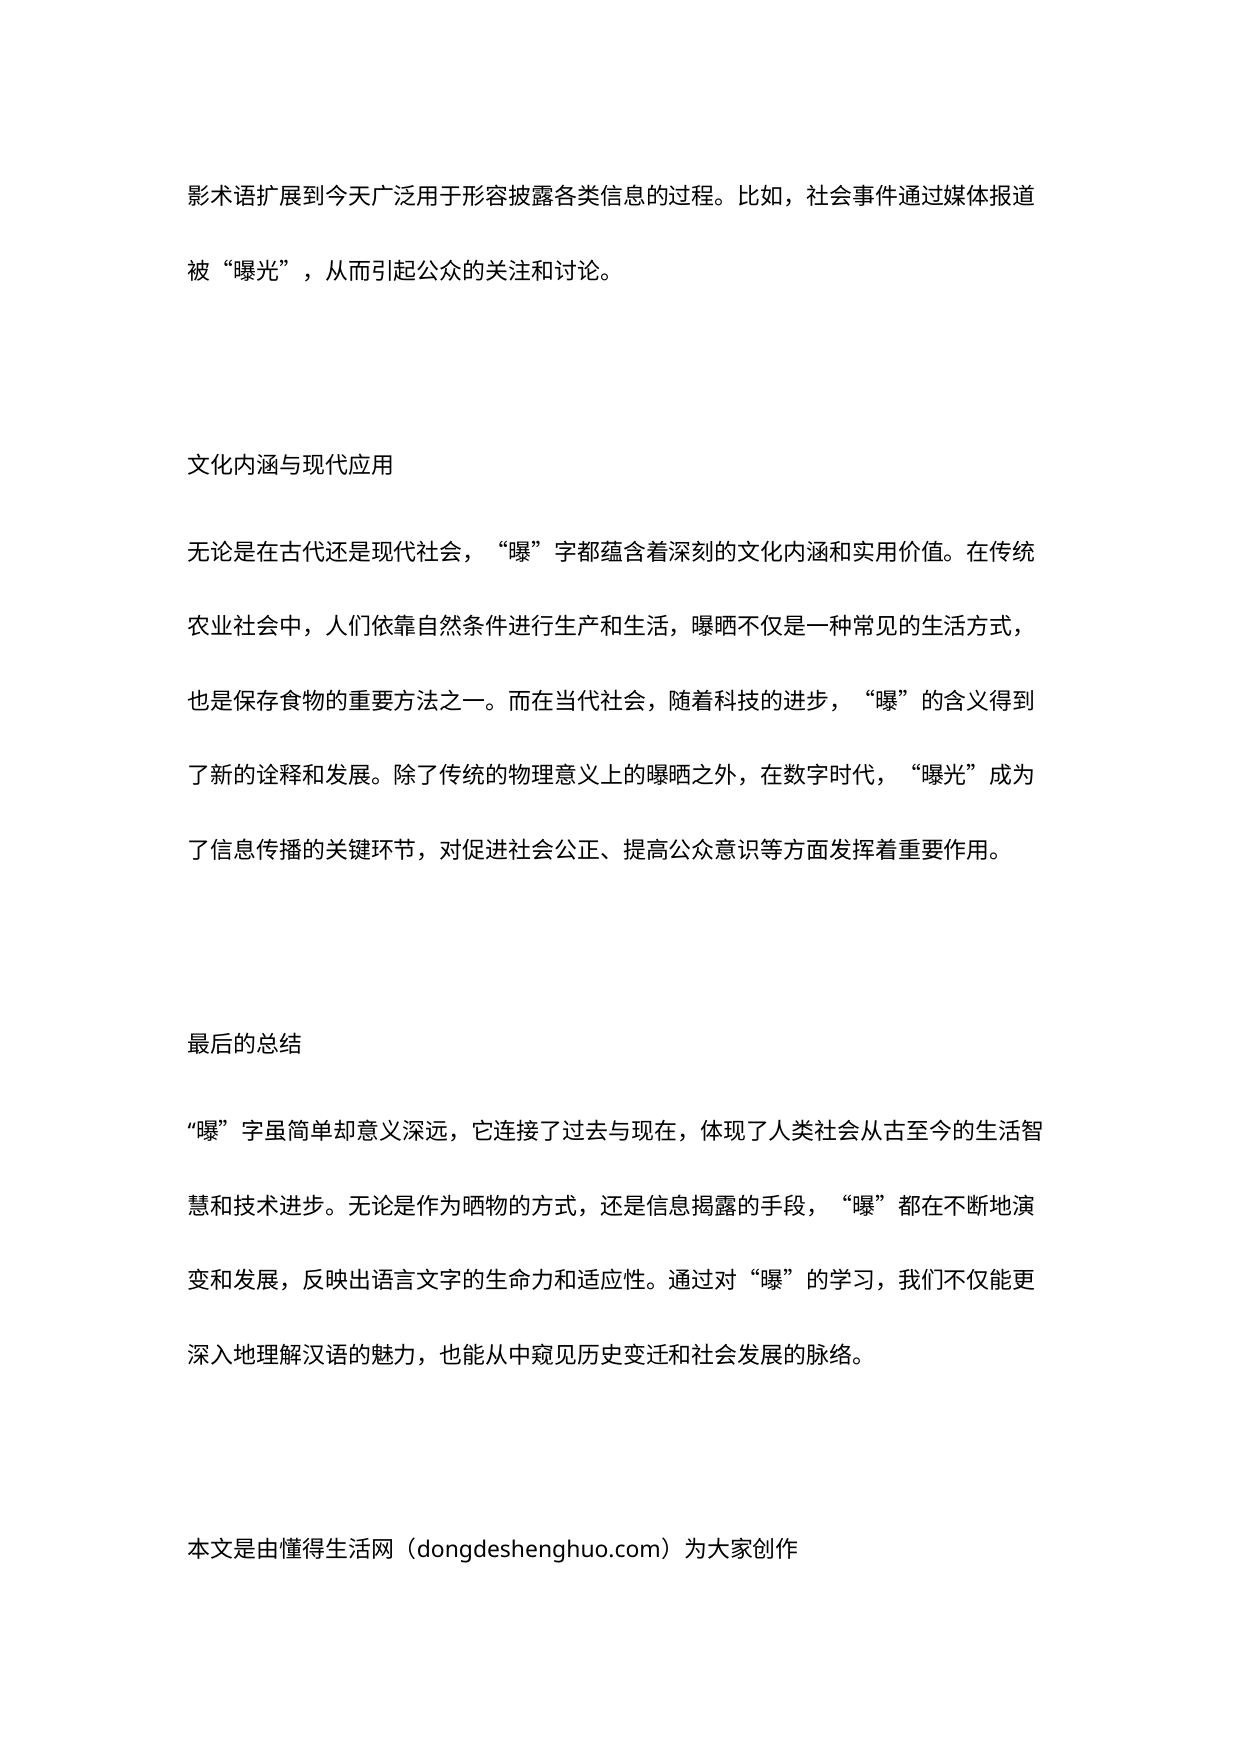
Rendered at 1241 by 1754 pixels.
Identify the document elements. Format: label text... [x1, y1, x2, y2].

text 最后的总结 [187, 1011, 1053, 1076]
text 本文是由懂得生活网（dongdeshenghuo.com）为大家创作 [187, 1515, 1053, 1580]
text “曝”字虽简单却意义深远，它连接了过去与现在，体现了人类社会从古至今的生活智慧和技术进步。无论是作为晒物的方式，还是信息揭露的手段，“曝”都在不断地演变和发展，反映出语言文字的生命力和适应性。通过对“曝”的学习，我们不仅能更深入地理解汉语的魅力，也能从中窥见历史变迁和社会发展的脉络。 [187, 1097, 1053, 1386]
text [187, 162, 1053, 302]
text 文化内涵与现代应用 [187, 431, 1053, 496]
text 无论是在古代还是现代社会，“曝”字都蕴含着深刻的文化内涵和实用价值。在传统农业社会中，人们依靠自然条件进行生产和生活，曝晒不仅是一种常见的生活方式，也是保存食物的重要方法之一。而在当代社会，随着科技的进步，“曝”的含义得到了新的诠释和发展。除了传统的物理意义上的曝晒之外，在数字时代，“曝光”成为了信息传播的关键环节，对促进社会公正、提高公众意识等方面发挥着重要作用。 [187, 517, 1053, 881]
